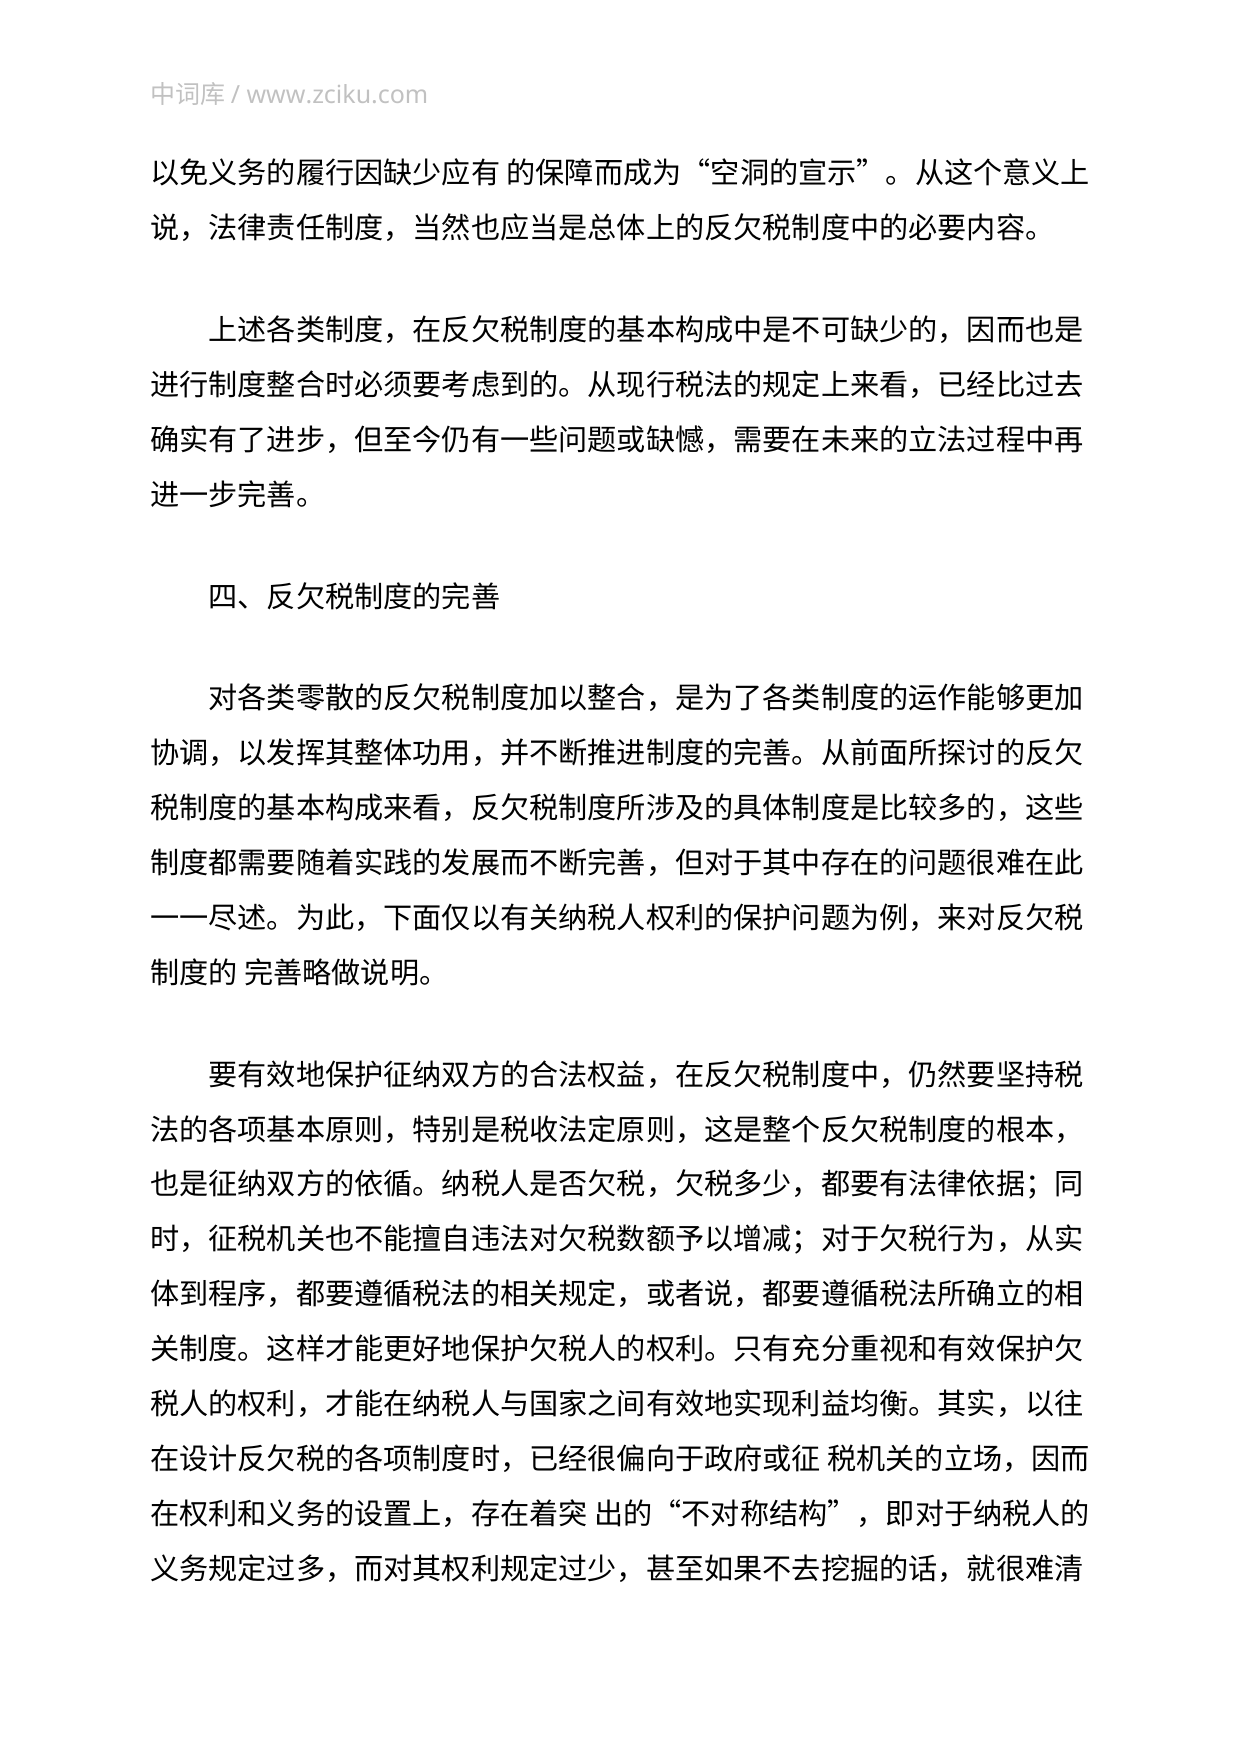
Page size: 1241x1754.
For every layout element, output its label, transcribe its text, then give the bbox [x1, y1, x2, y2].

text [150, 150, 1090, 247]
text 上述各类制度，在反欠税制度的基本构成中是不可缺少的，因而也是进行制度整合时必须要考虑到的。从现行税法的规定上来看，已经比过去确实有了进步，但至今仍有一些问题或缺憾，需要在未来的立法过程中再进一步完善。 [150, 307, 1090, 514]
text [150, 1051, 1090, 1587]
text 对各类零散的反欠税制度加以整合，是为了各类制度的运作能够更加协调，以发挥其整体功用，并不断推进制度的完善。从前面所探讨的反欠税制度的基本构成来看，反欠税制度所涉及的具体制度是比较多的，这些制度都需要随着实践的发展而不断完善，但对于其中存在的问题很难在此一一尽述。为此，下面仅以有关纳税人权利的保护问题为例，来对反欠税制度的 完善略做说明。 [150, 675, 1090, 992]
text 四、反欠税制度的完善 [150, 573, 1090, 615]
